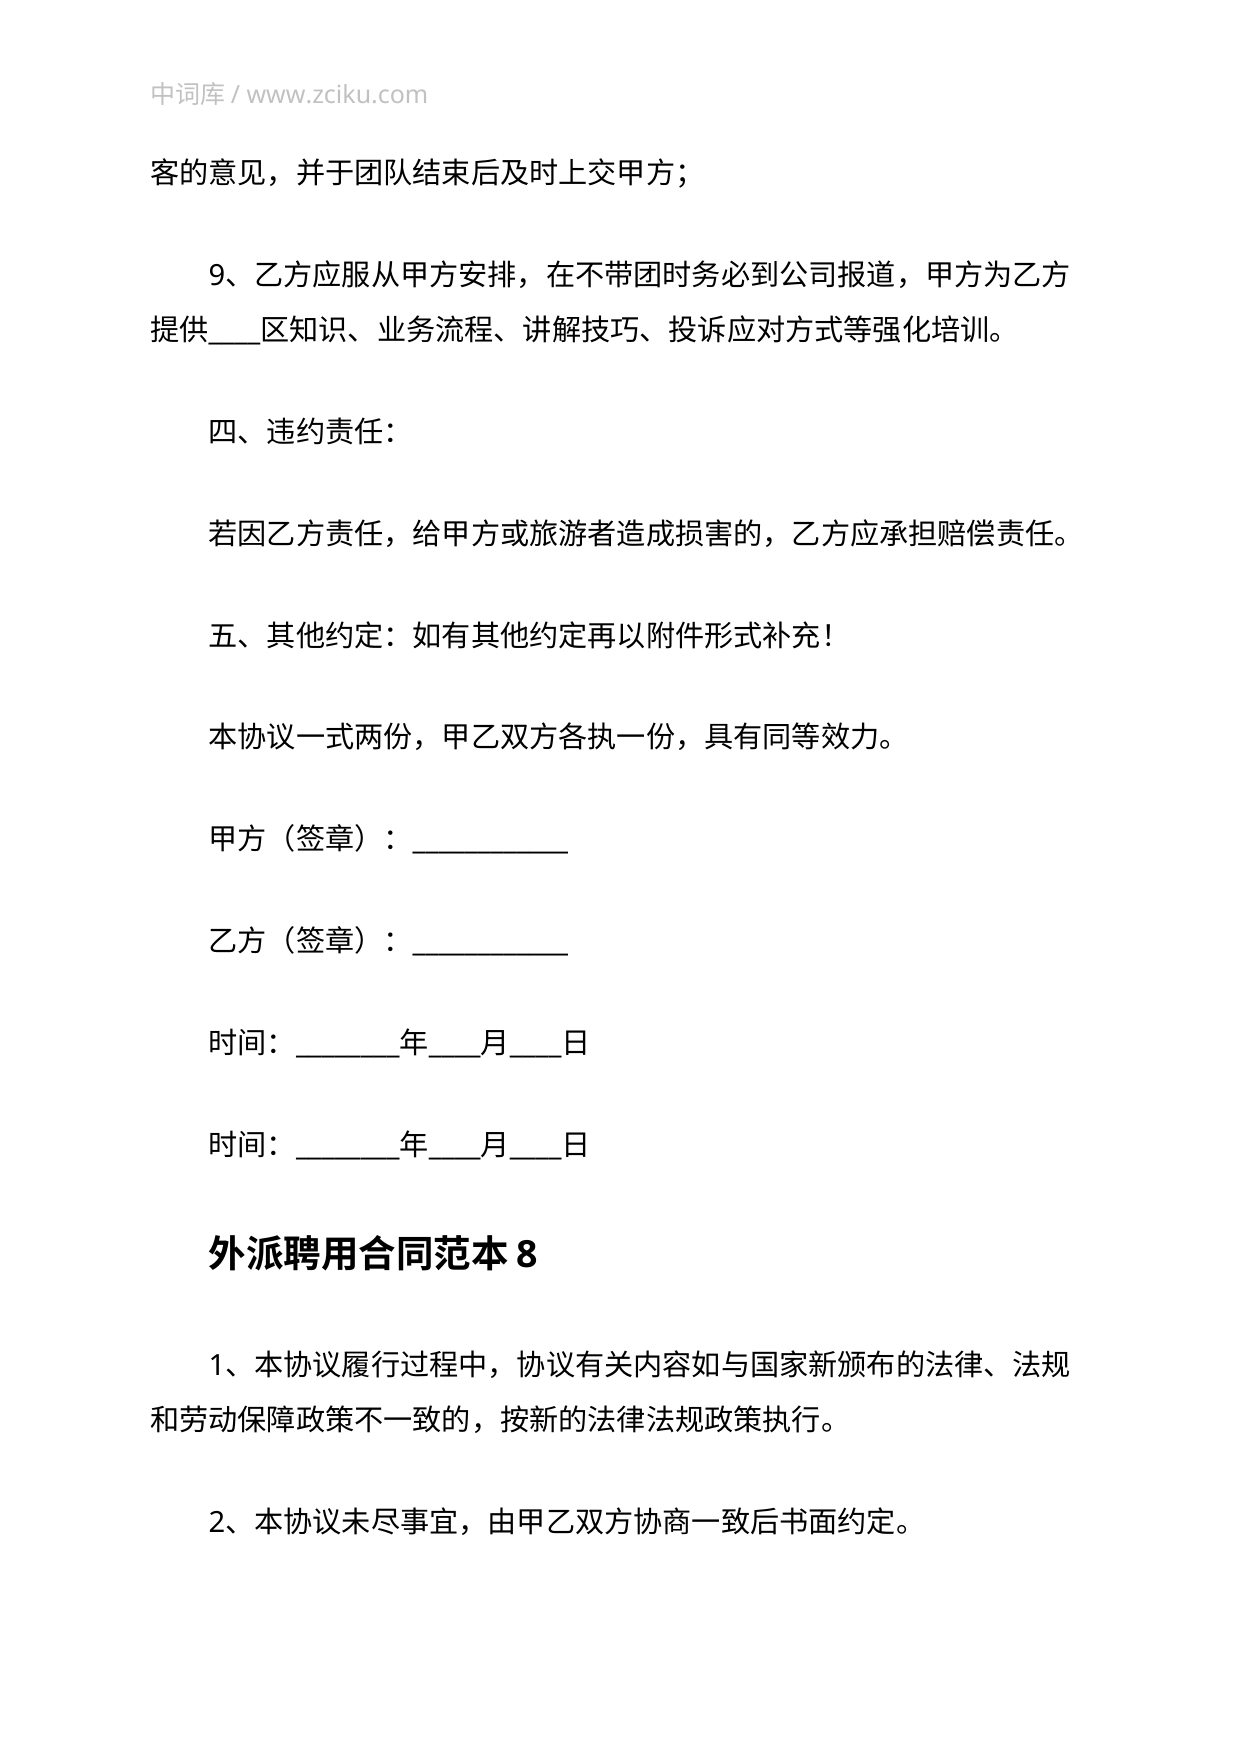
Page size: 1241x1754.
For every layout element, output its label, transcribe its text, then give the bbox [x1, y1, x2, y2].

text 五、其他约定：如有其他约定再以附件形式补充！ [150, 612, 1090, 654]
text 时间：________年____月____日 [150, 1122, 1090, 1164]
text 甲方（签章）：____________ [150, 816, 1090, 858]
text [150, 150, 1090, 192]
text 乙方（签章）：____________ [150, 918, 1090, 960]
text 1、本协议履行过程中，协议有关内容如与国家新颁布的法律、法规和劳动保障政策不一致的，按新的法律法规政策执行。 [150, 1341, 1090, 1439]
text 四、违约责任： [150, 409, 1090, 451]
text 外派聘用合同范本8 [150, 1224, 1090, 1278]
text 时间：________年____月____日 [150, 1020, 1090, 1062]
text 若因乙方责任，给甲方或旅游者造成损害的，乙方应承担赔偿责任。 [150, 511, 1090, 553]
text 9、乙方应服从甲方安排，在不带团时务必到公司报道，甲方为乙方提供____区知识、业务流程、讲解技巧、投诉应对方式等强化培训。 [150, 252, 1090, 349]
text 2、本协议未尽事宜，由甲乙双方协商一致后书面约定。 [150, 1498, 1090, 1541]
text 本协议一式两份，甲乙双方各执一份，具有同等效力。 [150, 714, 1090, 756]
